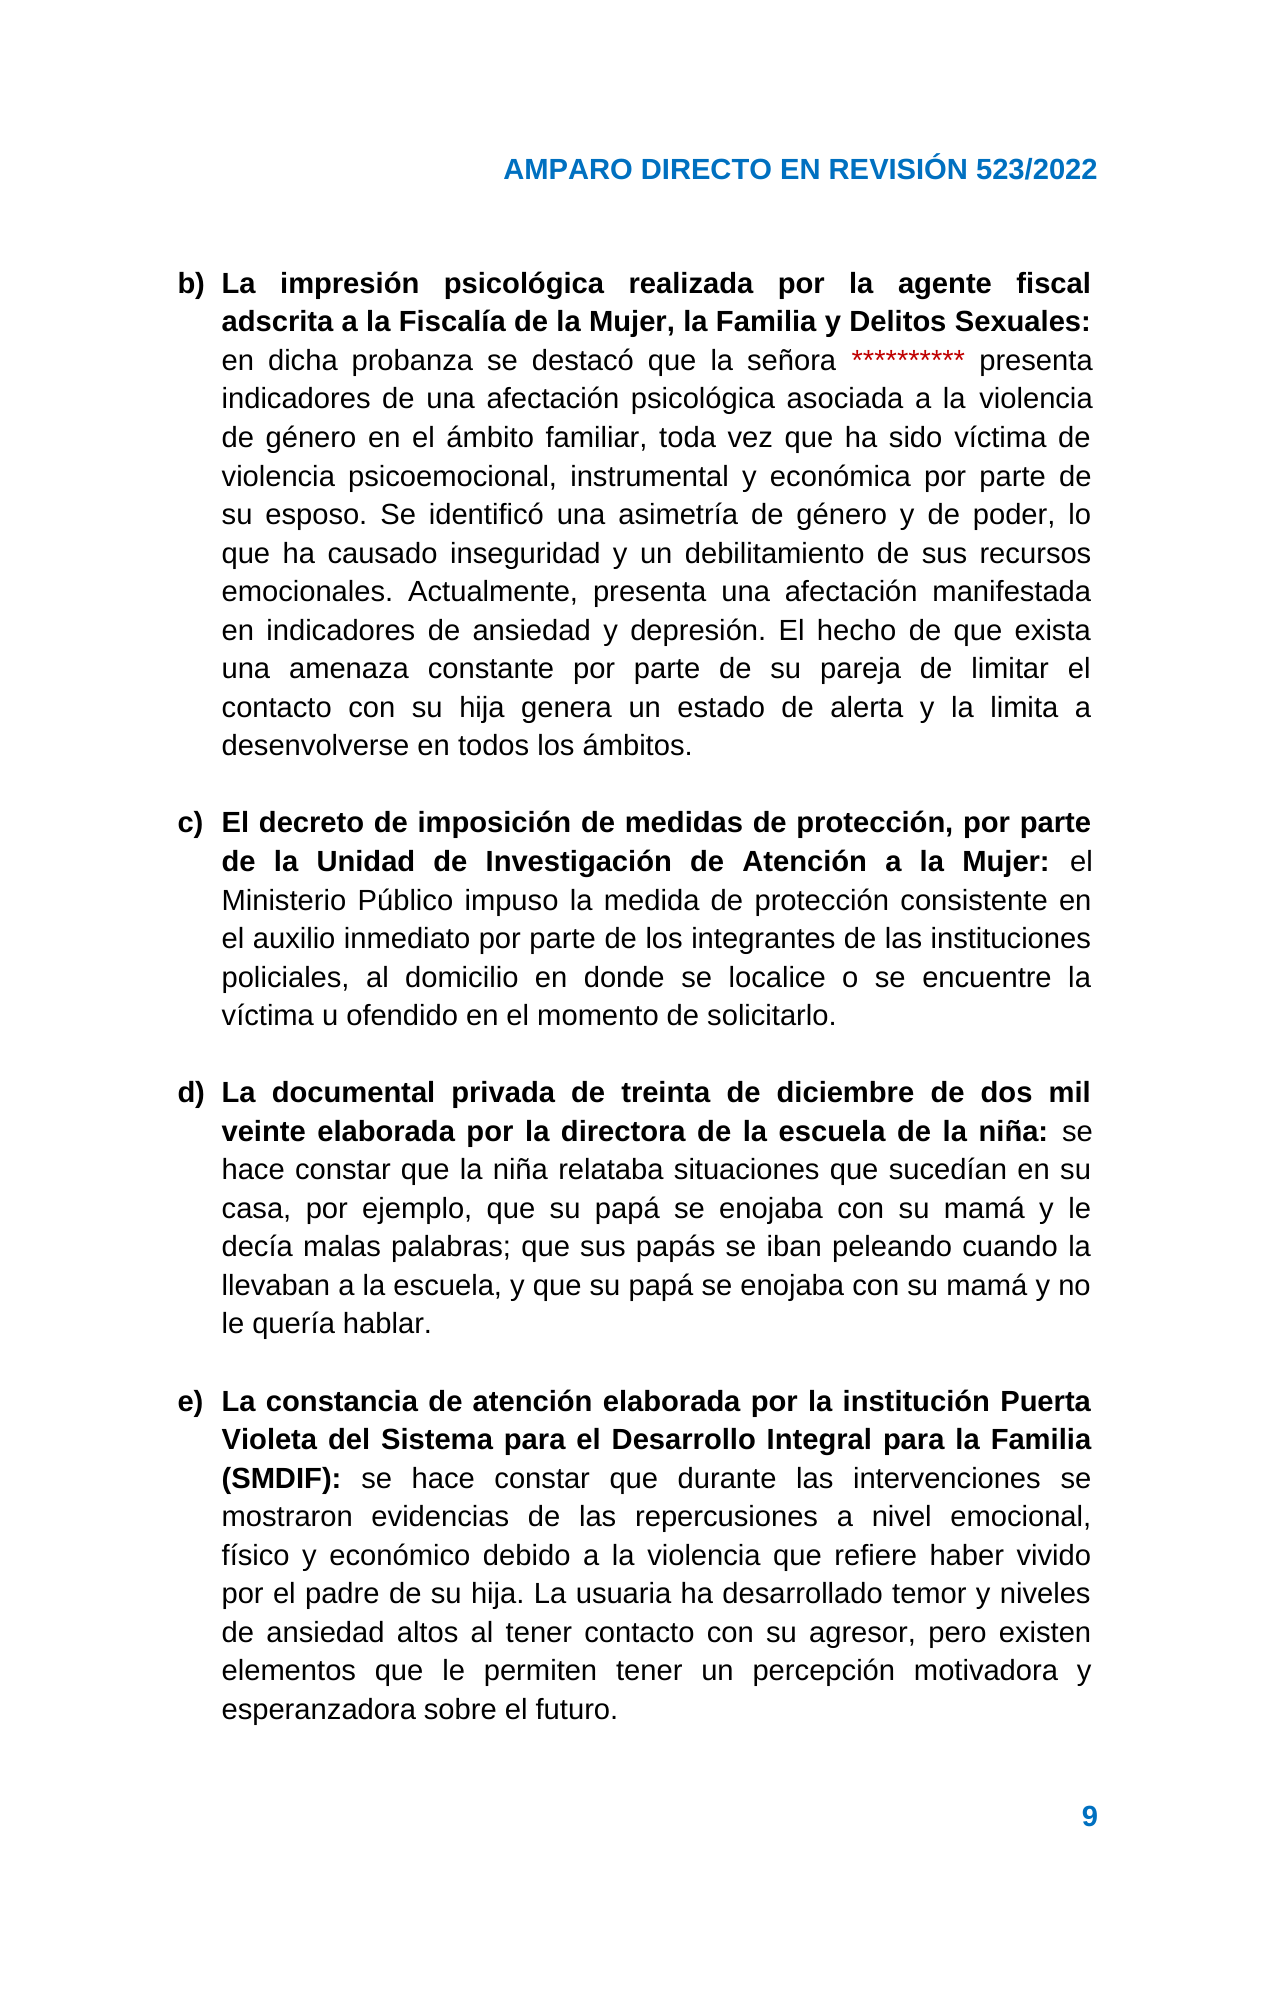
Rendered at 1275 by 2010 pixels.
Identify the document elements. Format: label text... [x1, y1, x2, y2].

list La documental privada de treinta de diciembre de dos mil veinte elaborada por la directora de la escuela de la niña: se hace constar que la niña relataba situaciones que sucedían en su casa, por ejemplo, que su papá se enojaba con su mamá y le decía malas palabras; que sus papás se iban peleando cuando la llevaban a la escuela, y que su papá se enojaba con su mamá y no le quería hablar. [177, 1075, 1093, 1340]
list El decreto de imposición de medidas de protección, por parte de la Unidad de Investigación de Atención a la Mujer: el Ministerio Público impuso la medida de protección consistente en el auxilio inmediato por parte de los integrantes de las instituciones policiales, al domicilio en donde se localice o se encuentre la víctima u ofendido en el momento de solicitarlo. [177, 805, 1092, 1032]
list La impresión psicológica realizada por la agente fiscal adscrita a la Fiscalía de la Mujer, la Familia y Delitos Sexuales: en dicha probanza se destacó que la señora ********** presenta indicadores de una afectación psicológica asociada a la violencia de género en el ámbito familiar, toda vez que ha sido víctima de violencia psicoemocional, instrumental y económica por parte de su esposo. Se identificó una asimetría de género y de poder, lo que ha causado inseguridad y un debilitamiento de sus recursos emocionales. Actualmente, presenta una afectación manifestada en indicadores de ansiedad y depresión. El hecho de que exista una amenaza constante por parte de su pareja de limitar el contacto con su hija genera un estado de alerta y la limita a desenvolverse en todos los ámbitos. [177, 266, 1092, 762]
list La constancia de atención elaborada por la institución Puerta Violeta del Sistema para el Desarrollo Integral para la Familia (SMDIF): se hace constar que durante las intervenciones se mostraron evidencias de las repercusiones a nivel emocional, físico y económico debido a la violencia que refiere haber vivido por el padre de su hija. La usuaria ha desarrollado temor y niveles de ansiedad altos al tener contacto con su agresor, pero existen elementos que le permiten tener un percepción motivadora y esperanzadora sobre el futuro. [177, 1383, 1092, 1725]
